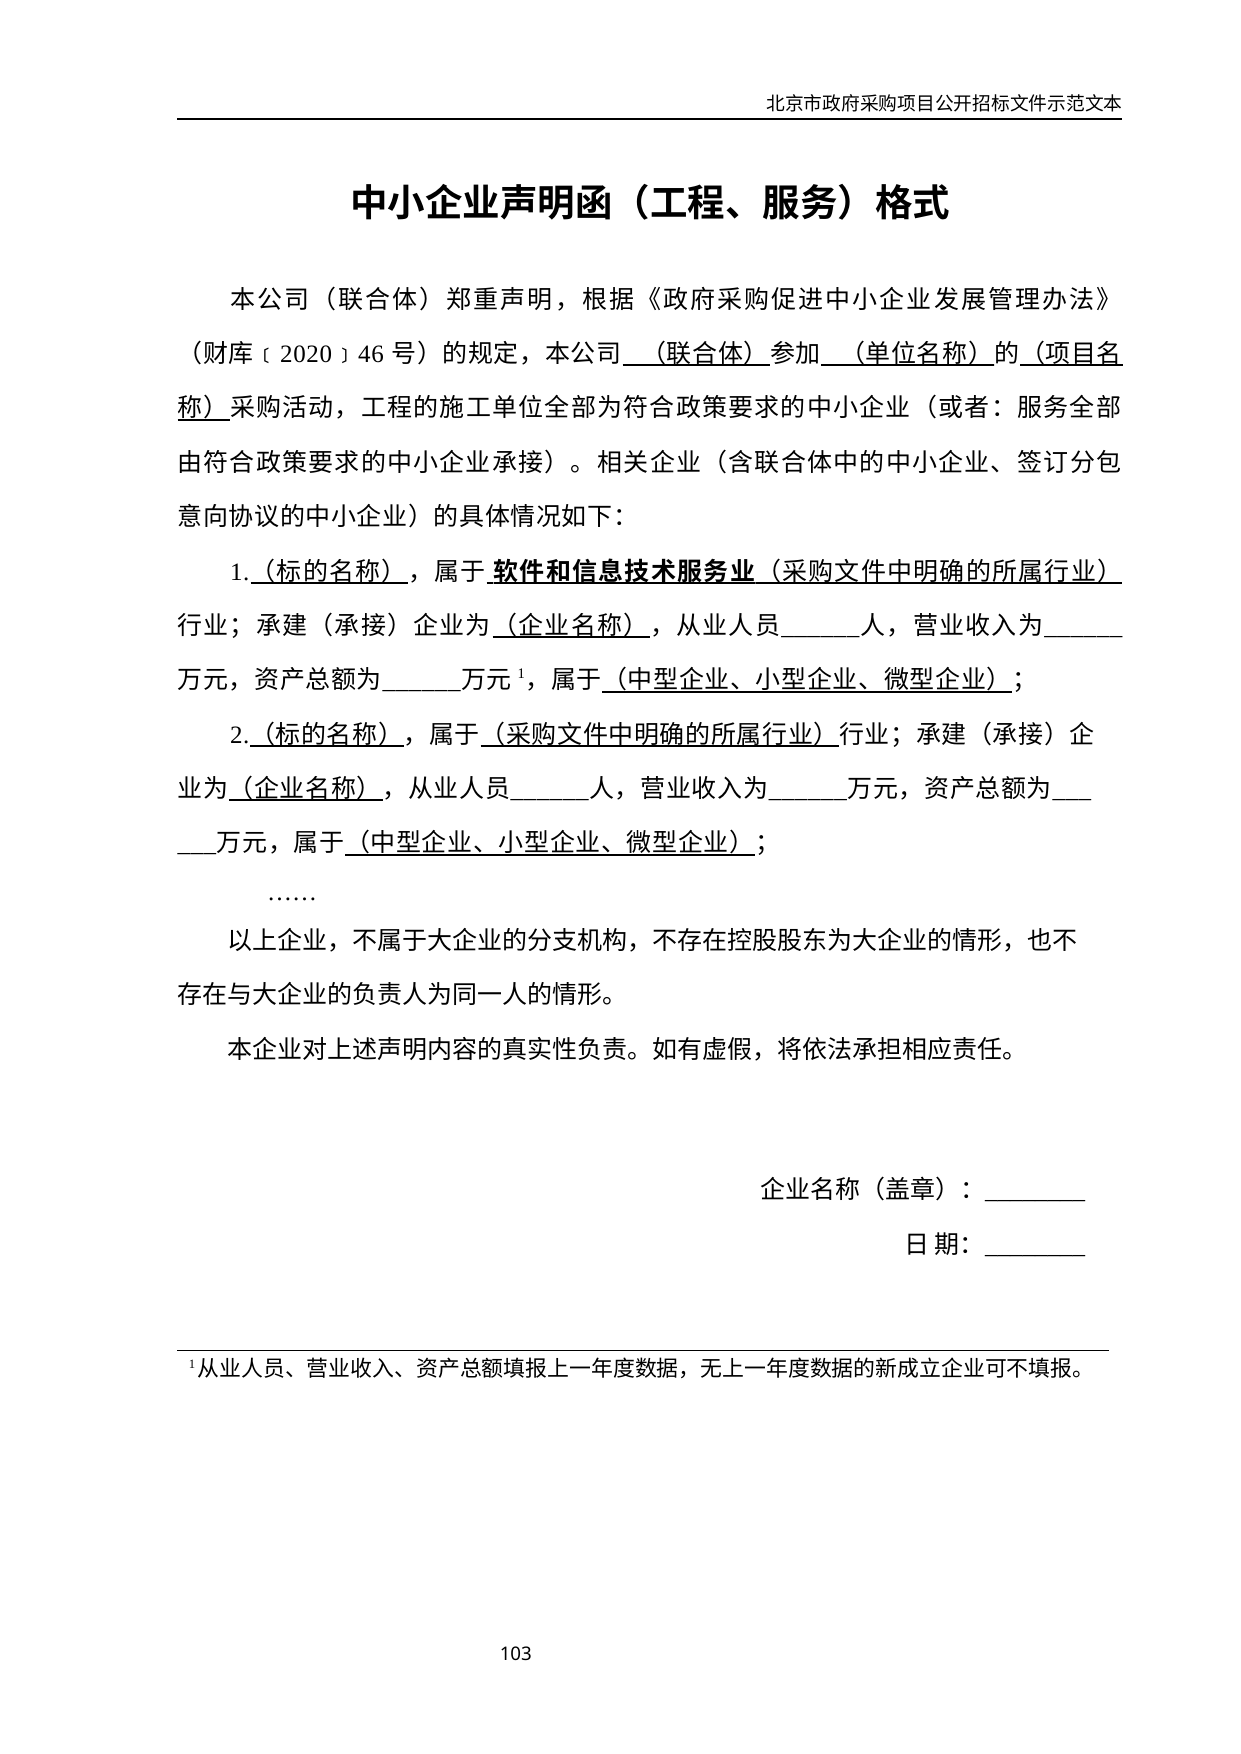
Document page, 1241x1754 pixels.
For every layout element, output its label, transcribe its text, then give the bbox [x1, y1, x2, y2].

text 本公司（联合体）郑重声明，根据《政府采购促进中小企业发展管理办法》（财库﹝2020﹞46 号）的规定，本公司 （联合体）参加 （单位名称）的（项目名称）采购活动，工程的施工单位全部为符合政策要求的中小企业（或者：服务全部由符合政策要求的中小企业承接）。相关企业（含联合体中的中小企业、签订分包意向协议的中小企业）的具体情况如下： [177, 279, 1122, 533]
text 1.（标的名称），属于 软件和信息技术服务业（采购文件中明确的所属行业）行业；承建（承接）企业为（企业名称），从业人员______人，营业收入为______万元，资产总额为______万元1，属于（中型企业、小型企业、微型企业）； [177, 551, 1122, 696]
text 中小企业声明函（工程、服务）格式 [177, 173, 1122, 227]
text 以上企业，不属于大企业的分支机构，不存在控股股东为大企业的情形，也不存在与大企业的负责人为同一人的情形。 [177, 920, 1079, 1011]
text 企业名称（盖章）：________ [177, 1170, 1084, 1206]
text 2.（标的名称），属于（采购文件中明确的所属行业）行业；承建（承接）企业为（企业名称），从业人员______人，营业收入为______万元，资产总额为______万元，属于（中型企业、小型企业、微型企业）； [177, 714, 1095, 859]
table_header 1从业人员、营业收入、资产总额填报上一年度数据，无上一年度数据的新成立企业可不填报。 [177, 1351, 1109, 1383]
text …… [267, 877, 1122, 906]
text 日 期：________ [177, 1224, 1084, 1260]
text 本企业对上述声明内容的真实性负责。如有虚假，将依法承担相应责任。 [177, 1029, 1122, 1065]
